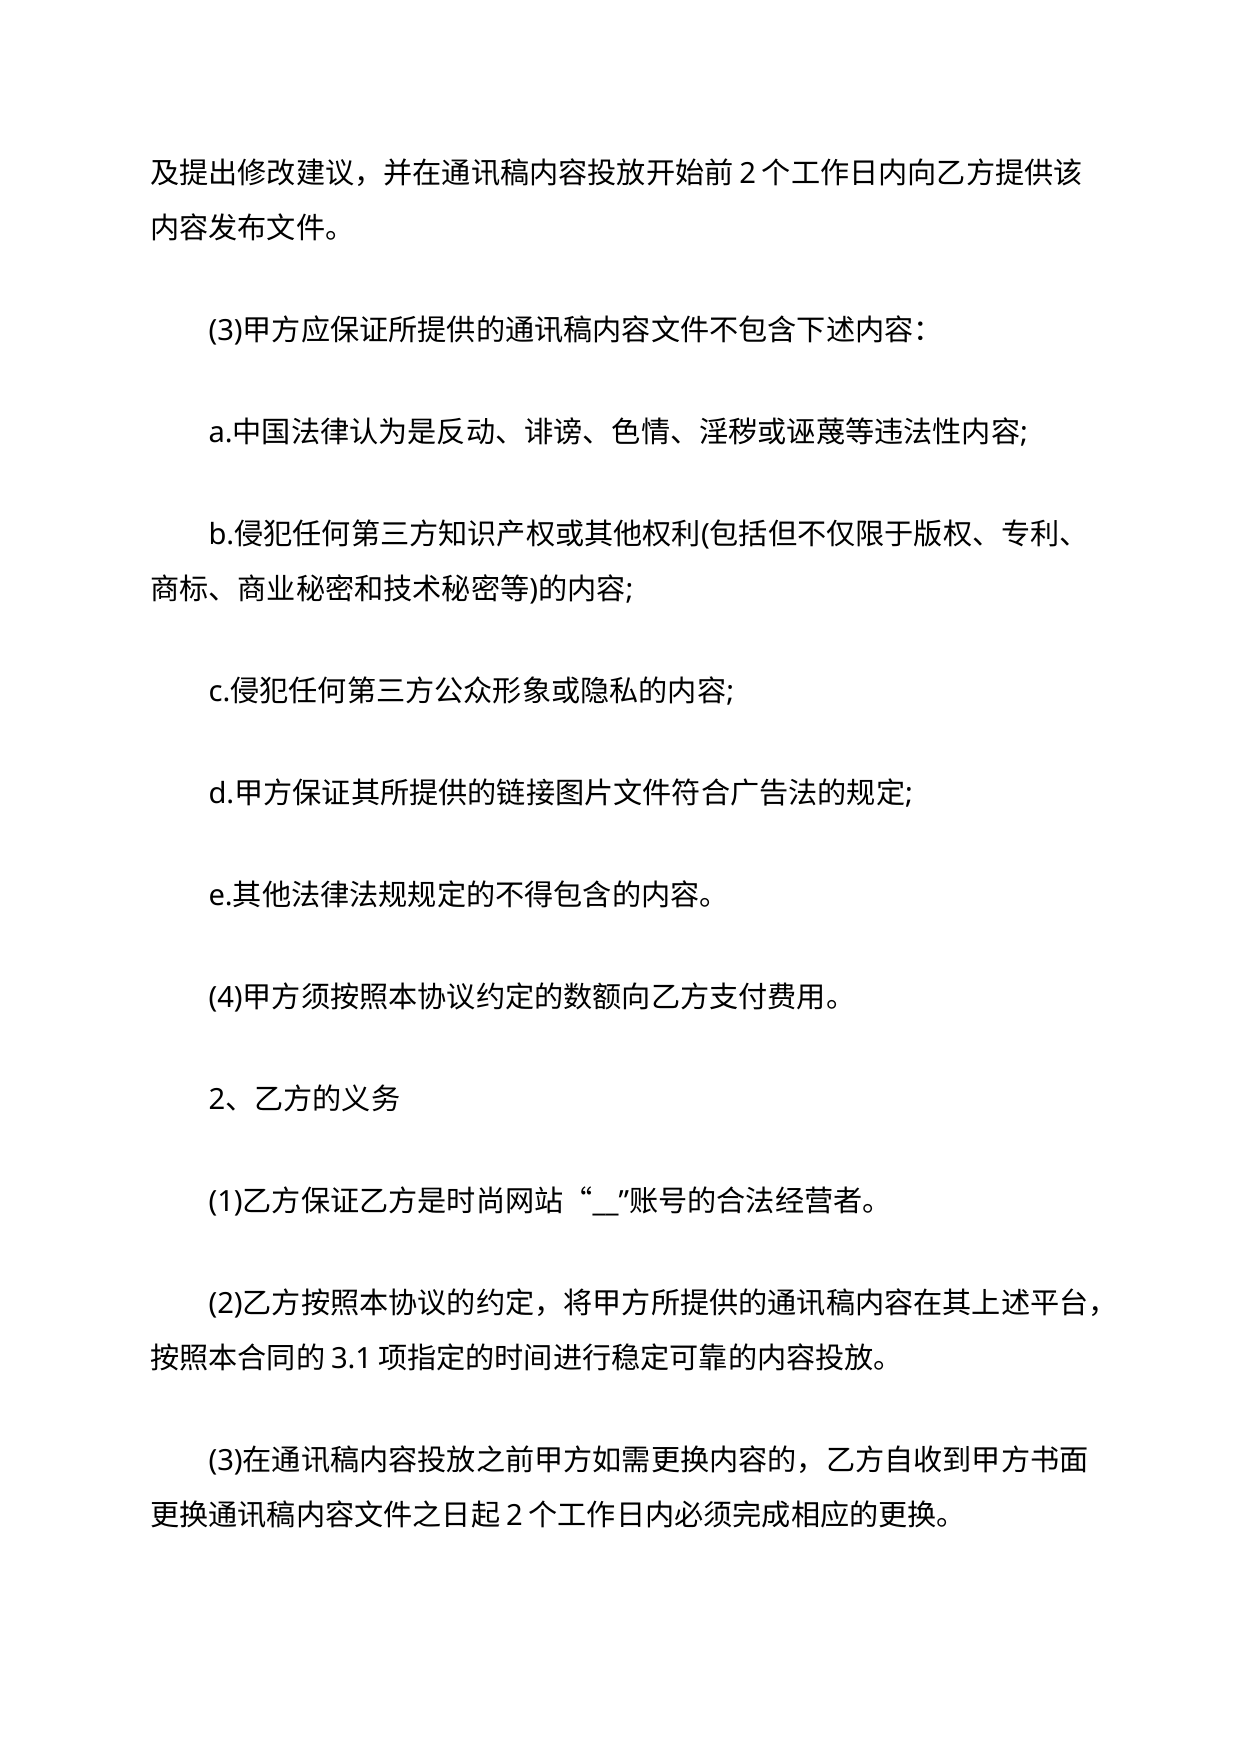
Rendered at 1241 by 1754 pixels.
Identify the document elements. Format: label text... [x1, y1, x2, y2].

text a.中国法律认为是反动、诽谤、色情、淫秽或诬蔑等违法性内容; [150, 409, 1090, 451]
text e.其他法律法规规定的不得包含的内容。 [150, 872, 1090, 914]
text d.甲方保证其所提供的链接图片文件符合广告法的规定; [150, 770, 1090, 812]
text 2、乙方的义务 [150, 1076, 1090, 1118]
text (1)乙方保证乙方是时尚网站“__”账号的合法经营者。 [150, 1178, 1090, 1220]
text (3)甲方应保证所提供的通讯稿内容文件不包含下述内容： [150, 307, 1090, 349]
text (3)在通讯稿内容投放之前甲方如需更换内容的，乙方自收到甲方书面更换通讯稿内容文件之日起2个工作日内必须完成相应的更换。 [150, 1437, 1090, 1534]
text (4)甲方须按照本协议约定的数额向乙方支付费用。 [150, 974, 1090, 1016]
text c.侵犯任何第三方公众形象或隐私的内容; [150, 668, 1090, 710]
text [150, 150, 1090, 247]
text (2)乙方按照本协议的约定，将甲方所提供的通讯稿内容在其上述平台，按照本合同的3.1项指定的时间进行稳定可靠的内容投放。 [150, 1279, 1090, 1377]
text b.侵犯任何第三方知识产权或其他权利(包括但不仅限于版权、专利、商标、商业秘密和技术秘密等)的内容; [150, 511, 1090, 608]
